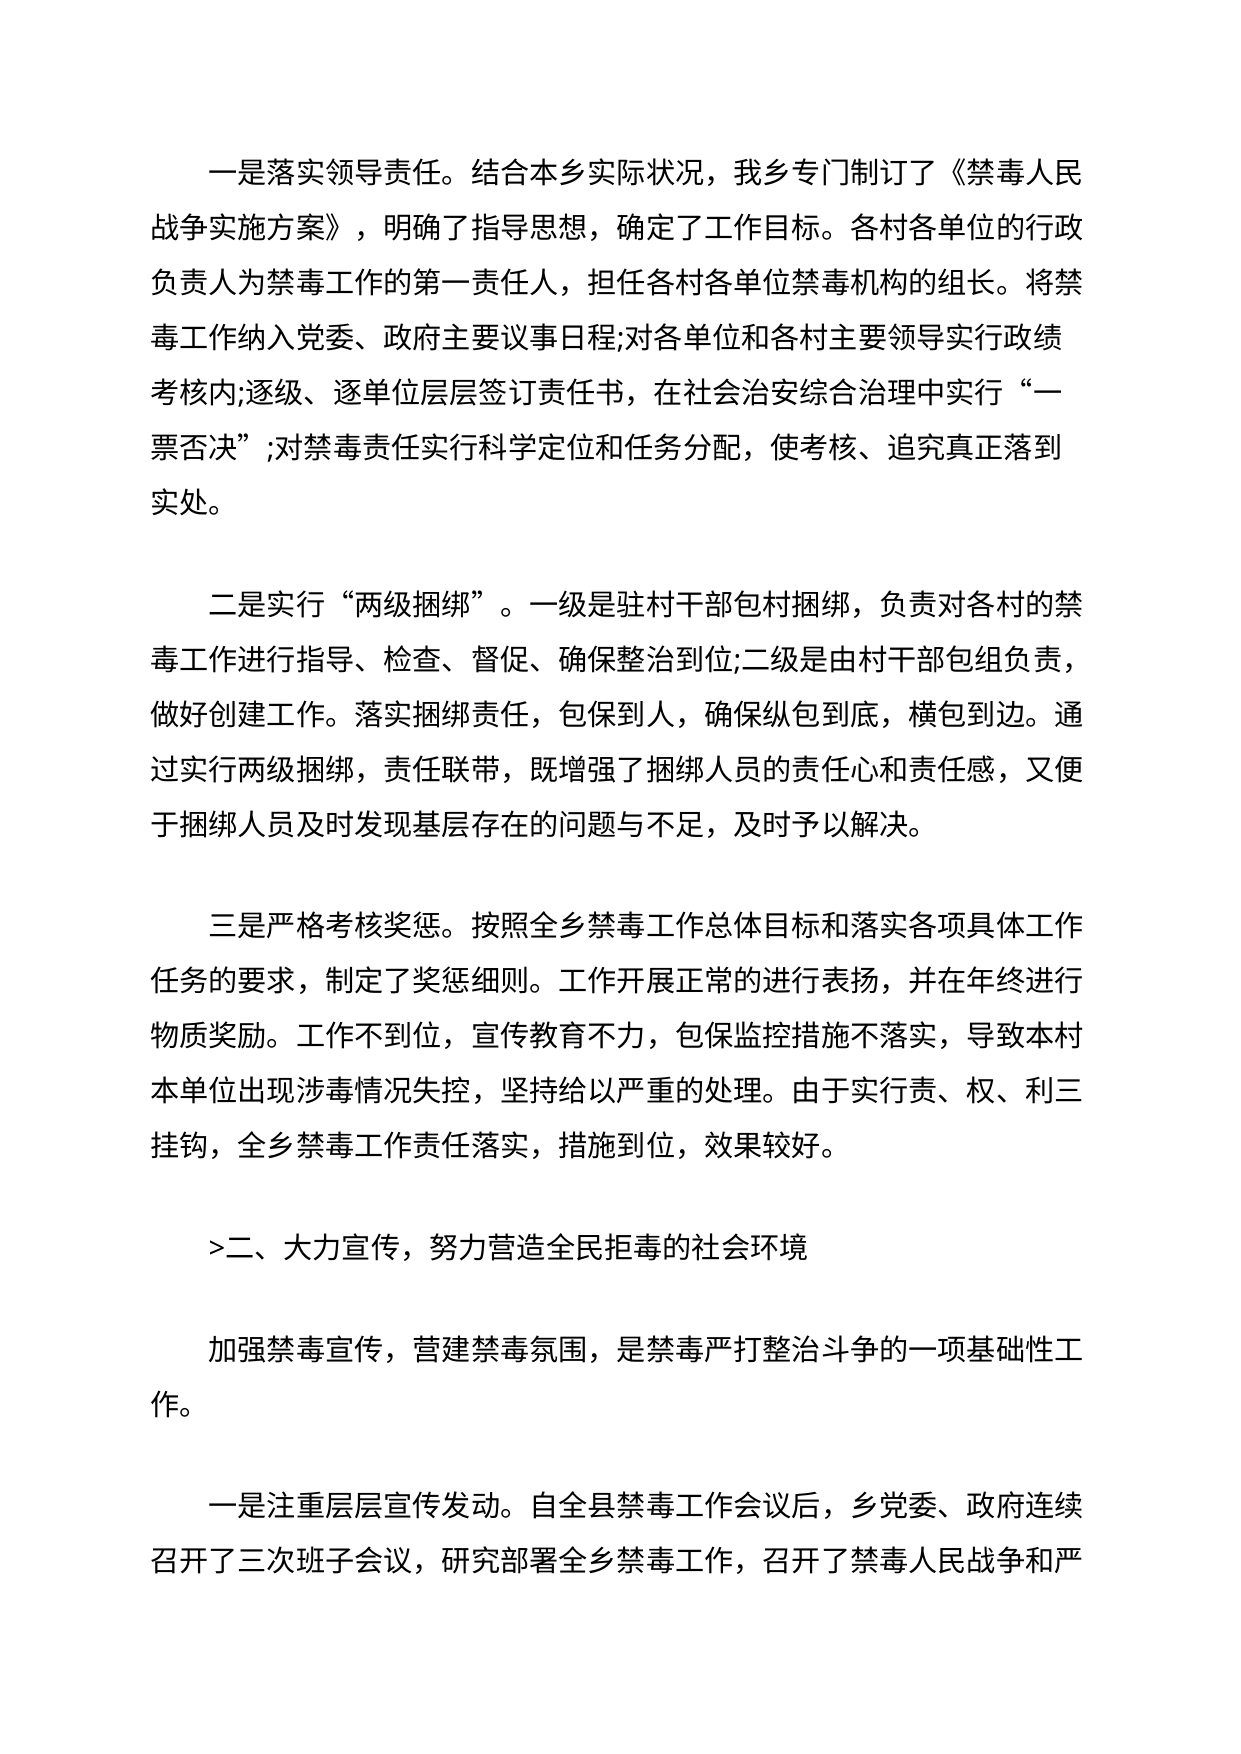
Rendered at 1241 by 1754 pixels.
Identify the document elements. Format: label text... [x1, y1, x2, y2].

text 加强禁毒宣传，营建禁毒氛围，是禁毒严打整治斗争的一项基础性工作。 [150, 1326, 1090, 1423]
text 一是落实领导责任。结合本乡实际状况，我乡专门制订了《禁毒人民战争实施方案》，明确了指导思想，确定了工作目标。各村各单位的行政负责人为禁毒工作的第一责任人，担任各村各单位禁毒机构的组长。将禁毒工作纳入党委、政府主要议事日程;对各单位和各村主要领导实行政绩考核内;逐级、逐单位层层签订责任书，在社会治安综合治理中实行“一票否决”;对禁毒责任实行科学定位和任务分配，使考核、追究真正落到实处。 [150, 150, 1090, 522]
text 二是实行“两级捆绑”。一级是驻村干部包村捆绑，负责对各村的禁毒工作进行指导、检查、督促、确保整治到位;二级是由村干部包组负责，做好创建工作。落实捆绑责任，包保到人，确保纵包到底，横包到边。通过实行两级捆绑，责任联带，既增强了捆绑人员的责任心和责任感，又便于捆绑人员及时发现基层存在的问题与不足，及时予以解决。 [150, 581, 1090, 843]
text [150, 1483, 1090, 1580]
text >二、大力宣传，努力营造全民拒毒的社会环境 [150, 1224, 1090, 1267]
text 三是严格考核奖惩。按照全乡禁毒工作总体目标和落实各项具体工作任务的要求，制定了奖惩细则。工作开展正常的进行表扬，并在年终进行物质奖励。工作不到位，宣传教育不力，包保监控措施不落实，导致本村本单位出现涉毒情况失控，坚持给以严重的处理。由于实行责、权、利三挂钩，全乡禁毒工作责任落实，措施到位，效果较好。 [150, 903, 1090, 1165]
